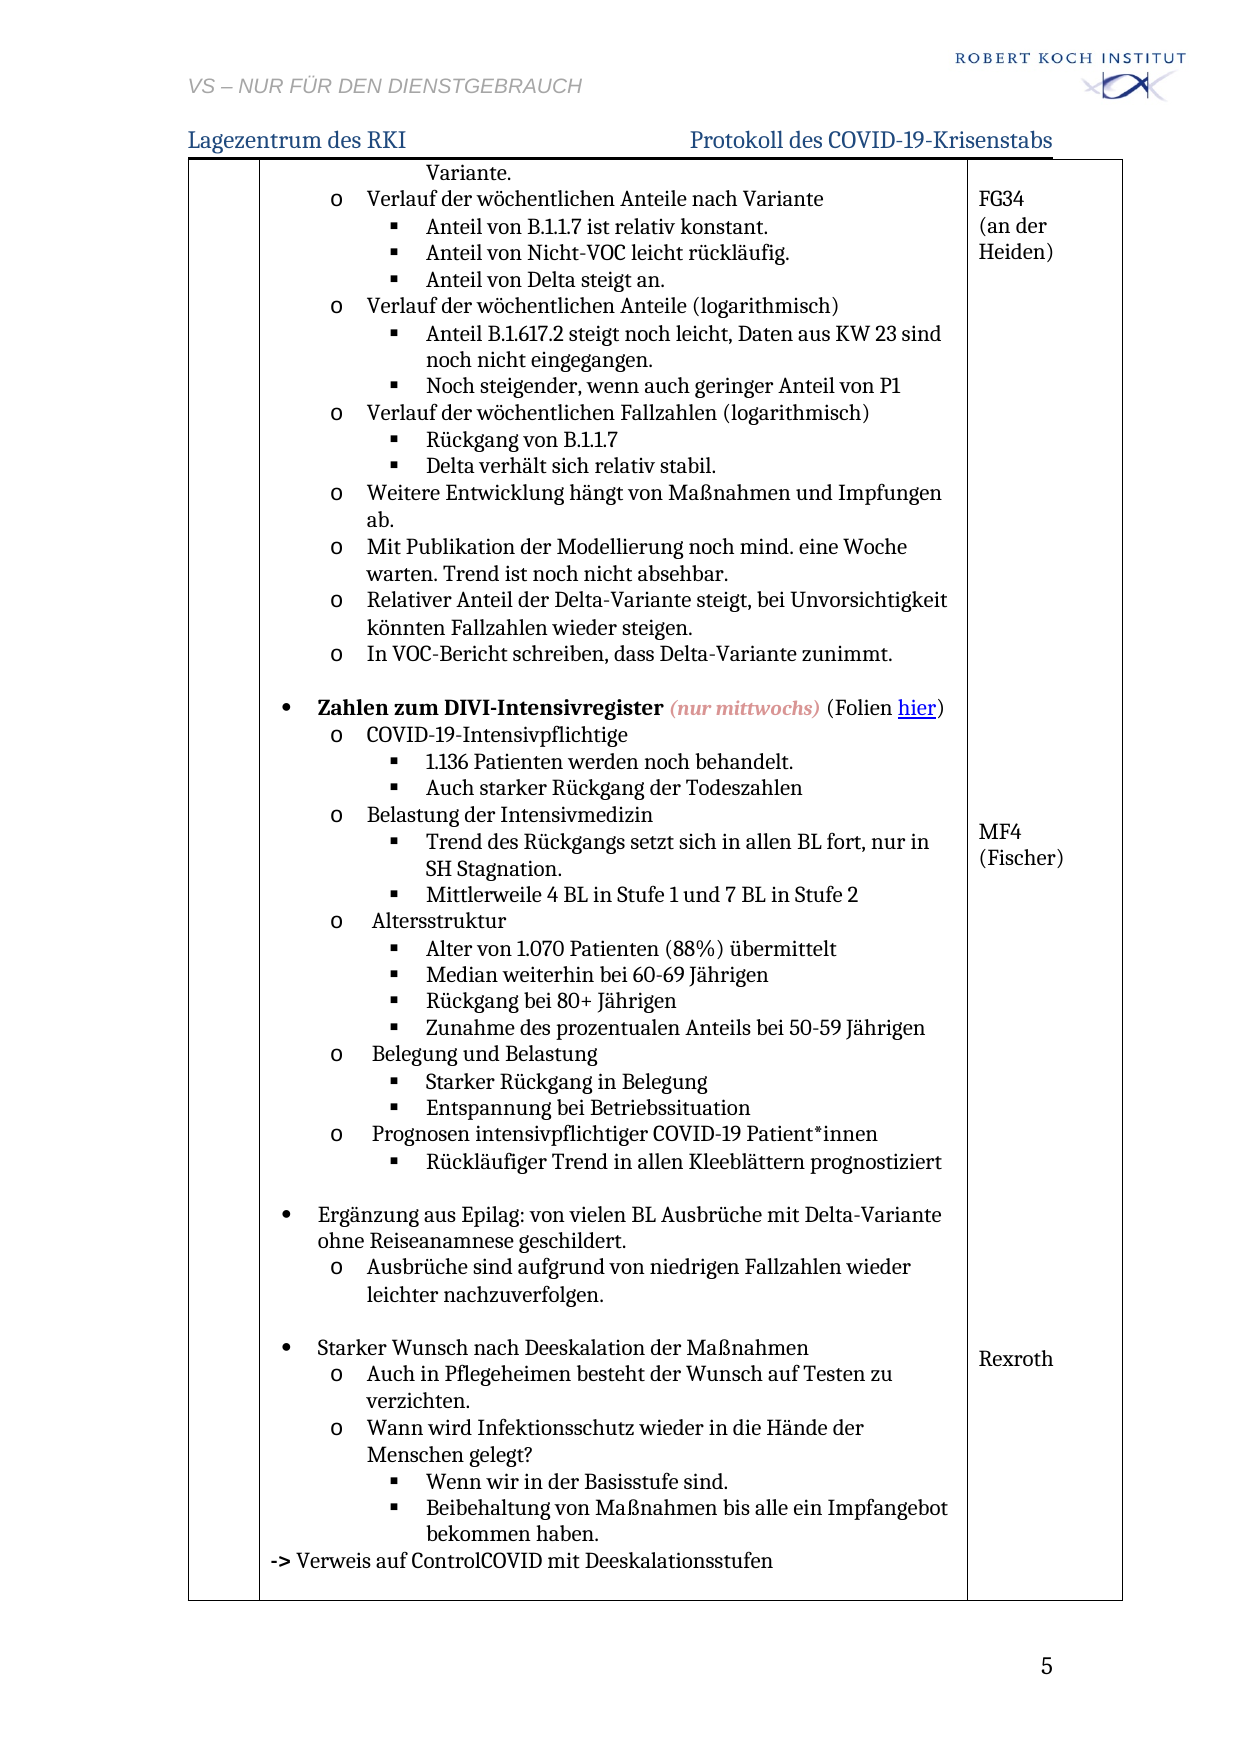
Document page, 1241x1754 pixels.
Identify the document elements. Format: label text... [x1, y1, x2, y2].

table_cell 1 [189, 160, 259, 1600]
picture [947, 28, 1207, 105]
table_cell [260, 160, 967, 1600]
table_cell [968, 160, 1122, 1600]
